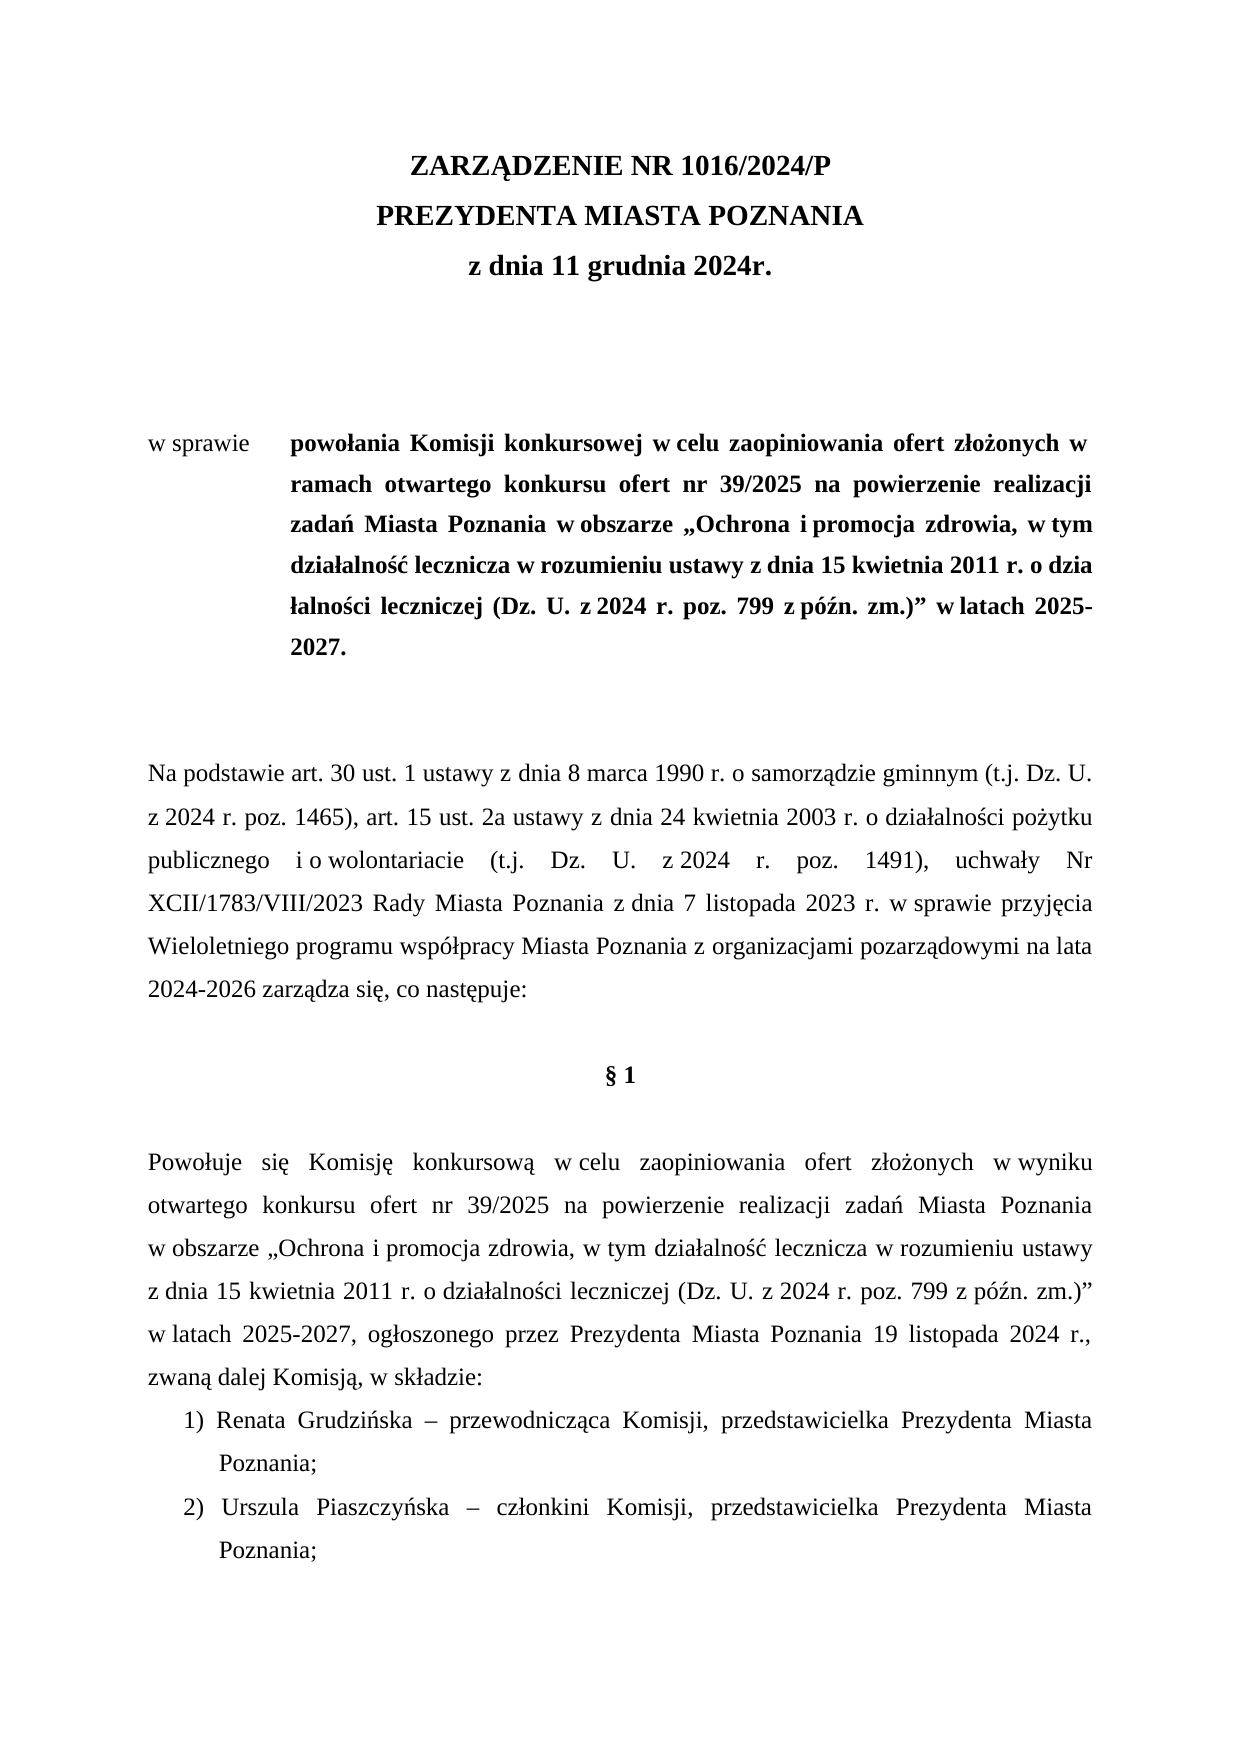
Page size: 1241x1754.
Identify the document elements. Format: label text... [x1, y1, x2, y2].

text Na podstawie art. 30 ust. 1 ustawy z dnia 8 marca 1990 r. o samorządzie gminnym (t.j. Dz. U. z 2024 r. poz. 1465), art. 15 ust. 2a ustawy z dnia 24 kwietnia 2003 r. o działalności pożytku publicznego i o wolontariacie (t.j. Dz. U. z 2024 r. poz. 1491), uchwały Nr XCII/1783/VIII/2023 Rady Miasta Poznania z dnia 7 listopada 2023 r. w sprawie przyjęcia Wieloletniego programu współpracy Miasta Poznania z organizacjami pozarządowymi na lata 2024-2026 zarządza się, co następuje: [148, 758, 1093, 1003]
text z dnia 11 grudnia 2024r. [148, 248, 1093, 282]
subtitle ZARZĄDZENIE NR [148, 148, 1093, 181]
text Powołuje się Komisję konkursową w celu zaopiniowania ofert złożonych w wyniku otwartego konkursu ofert nr 39/2025 na powierzenie realizacji zadań Miasta Poznania w obszarze „Ochrona i promocja zdrowia, w tym działalność lecznicza w rozumieniu ustawy z dnia 15 kwietnia 2011 r. o działalności leczniczej (Dz. U. z 2024 r. poz. 799 z późn. zm.)” w latach 2025-2027, ogłoszonego przez Prezydenta Miasta Poznania 19 listopada 2024 r., zwaną dalej Komisją, w składzie: [148, 1147, 1093, 1391]
table_header powołania Komisji konkursowej w celu zaopiniowania ofert złożonych w ramach otwartego konkursu ofert nr 39/2025 na powierzenie realizacji zadań Miasta Poznania w obszarze „Ochrona i promocja zdrowia, w tym działalność lecznicza w rozumieniu ustawy z dnia 15 kwietnia 2011 r. o działalności leczniczej (Dz. U. z 2024 r. poz. 799 z późn. zm.)” w latach 2025-2027. [279, 428, 1104, 672]
subtitle PREZYDENTA MIASTA POZNANIA [148, 198, 1093, 231]
text 2) Urszula Piaszczyńska – członkini Komisji, przedstawicielka Prezydenta Miasta Poznania; [183, 1492, 1093, 1563]
text 1) Renata Grudzińska – przewodnicząca Komisji, przedstawicielka Prezydenta Miasta Poznania; [183, 1405, 1093, 1477]
table_header w sprawie [136, 428, 279, 672]
text § 1 [148, 1060, 1093, 1089]
